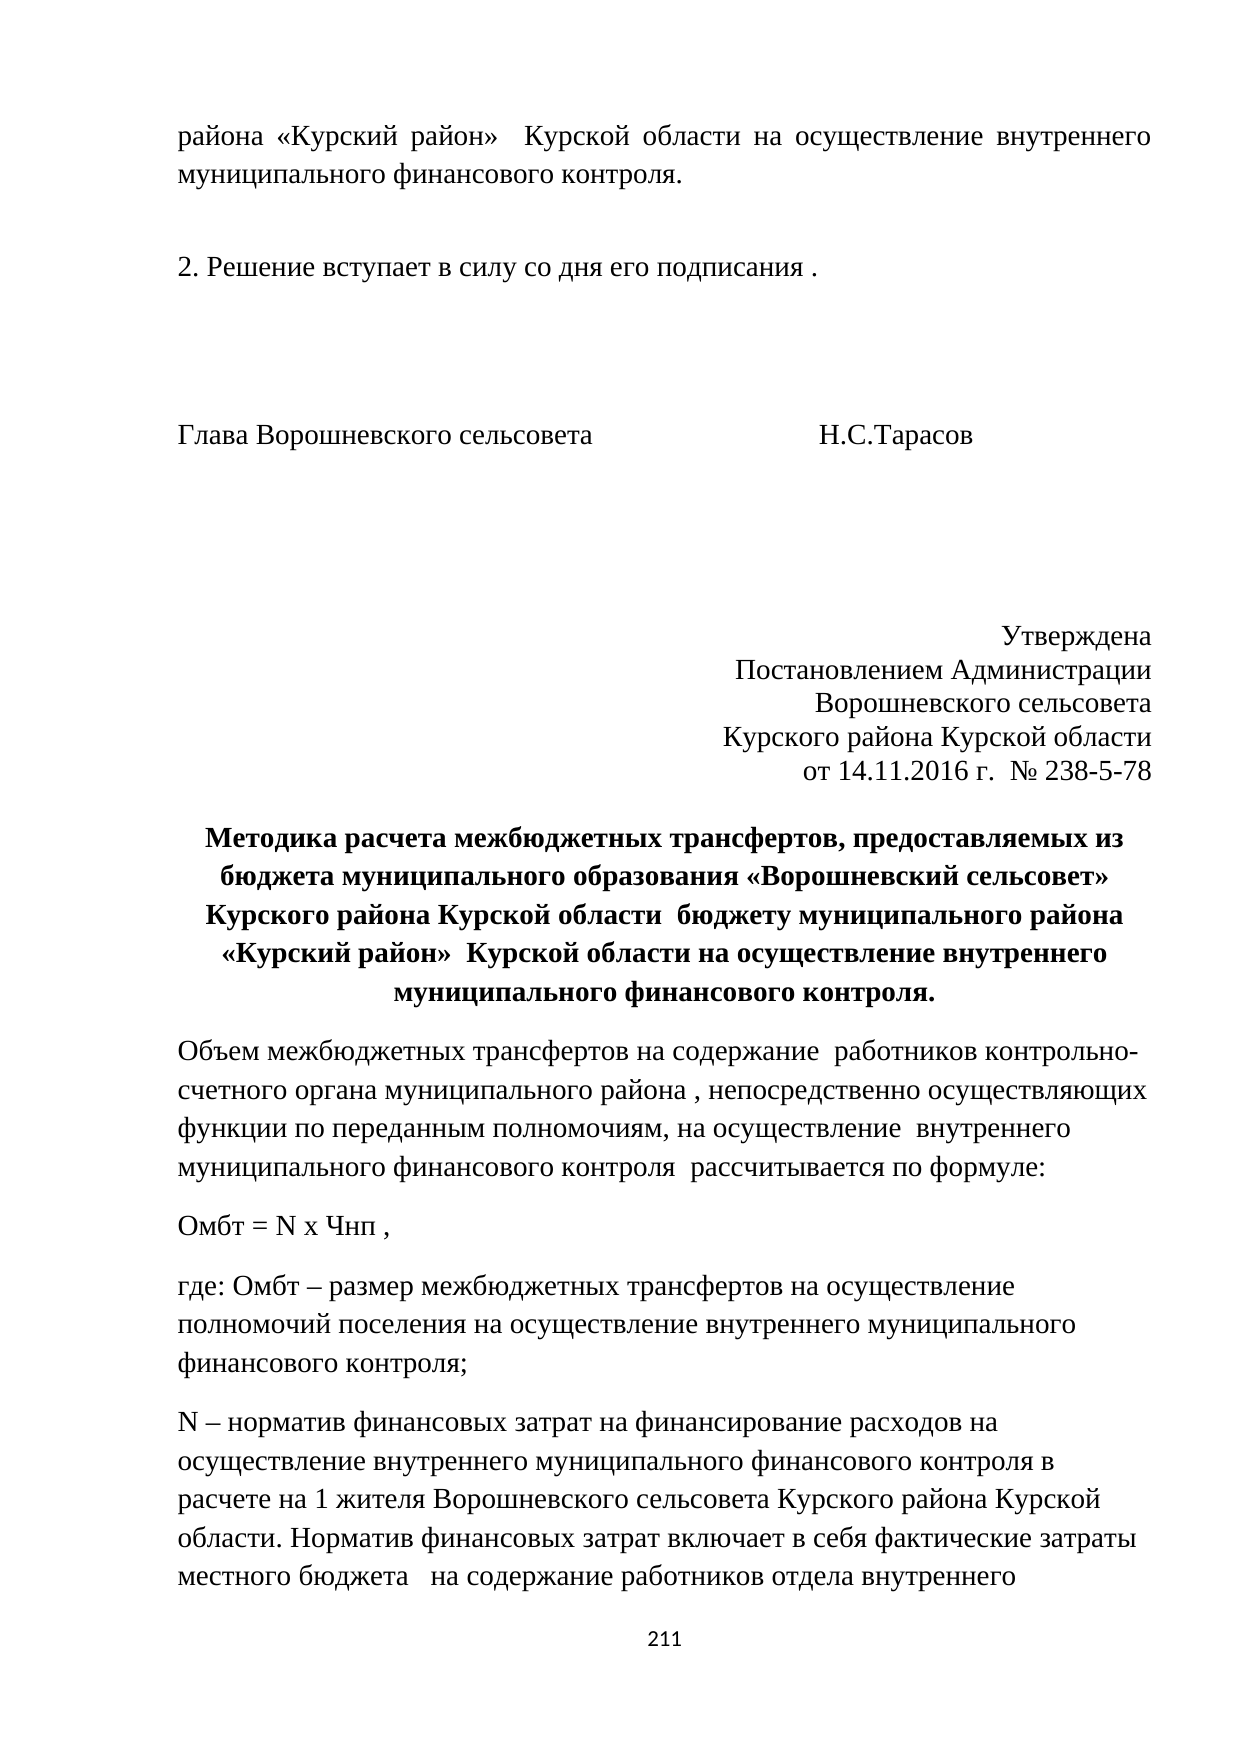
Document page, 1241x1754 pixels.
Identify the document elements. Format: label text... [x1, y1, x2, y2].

text Утверждена [177, 618, 1152, 652]
text от 14.11.2016 г. № 238-5-78 [177, 753, 1152, 786]
text Глава Ворошневского сельсовета Н.С.Тарасов [177, 417, 1152, 451]
text Курского района Курской области [177, 719, 1152, 753]
text Методика расчета межбюджетных трансфертов, предоставляемых из бюджета муниципального образования «Ворошневский сельсовет» Курского района Курской области бюджету муниципального района «Курский район» Курской области на осуществление внутреннего муниципального финансового контроля. [177, 820, 1152, 1007]
text Омбт = N х Чнп , [177, 1208, 1152, 1242]
text Постановлением Администрации [177, 652, 1152, 686]
text Ворошневского сельсовета [177, 686, 1152, 719]
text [177, 1404, 1152, 1592]
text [177, 118, 1152, 190]
text Объем межбюджетных трансфертов на содержание работников контрольно-счетного органа муниципального района , непосредственно осуществляющих функции по переданным полномочиям, на осуществление внутреннего муниципального финансового контроля рассчитывается по формуле: [177, 1033, 1152, 1182]
text 2. Решение вступает в силу со дня его подписания . [177, 249, 1152, 283]
text где: Омбт – размер межбюджетных трансфертов на осуществление полномочий поселения на осуществление внутреннего муниципального финансового контроля; [177, 1268, 1152, 1378]
